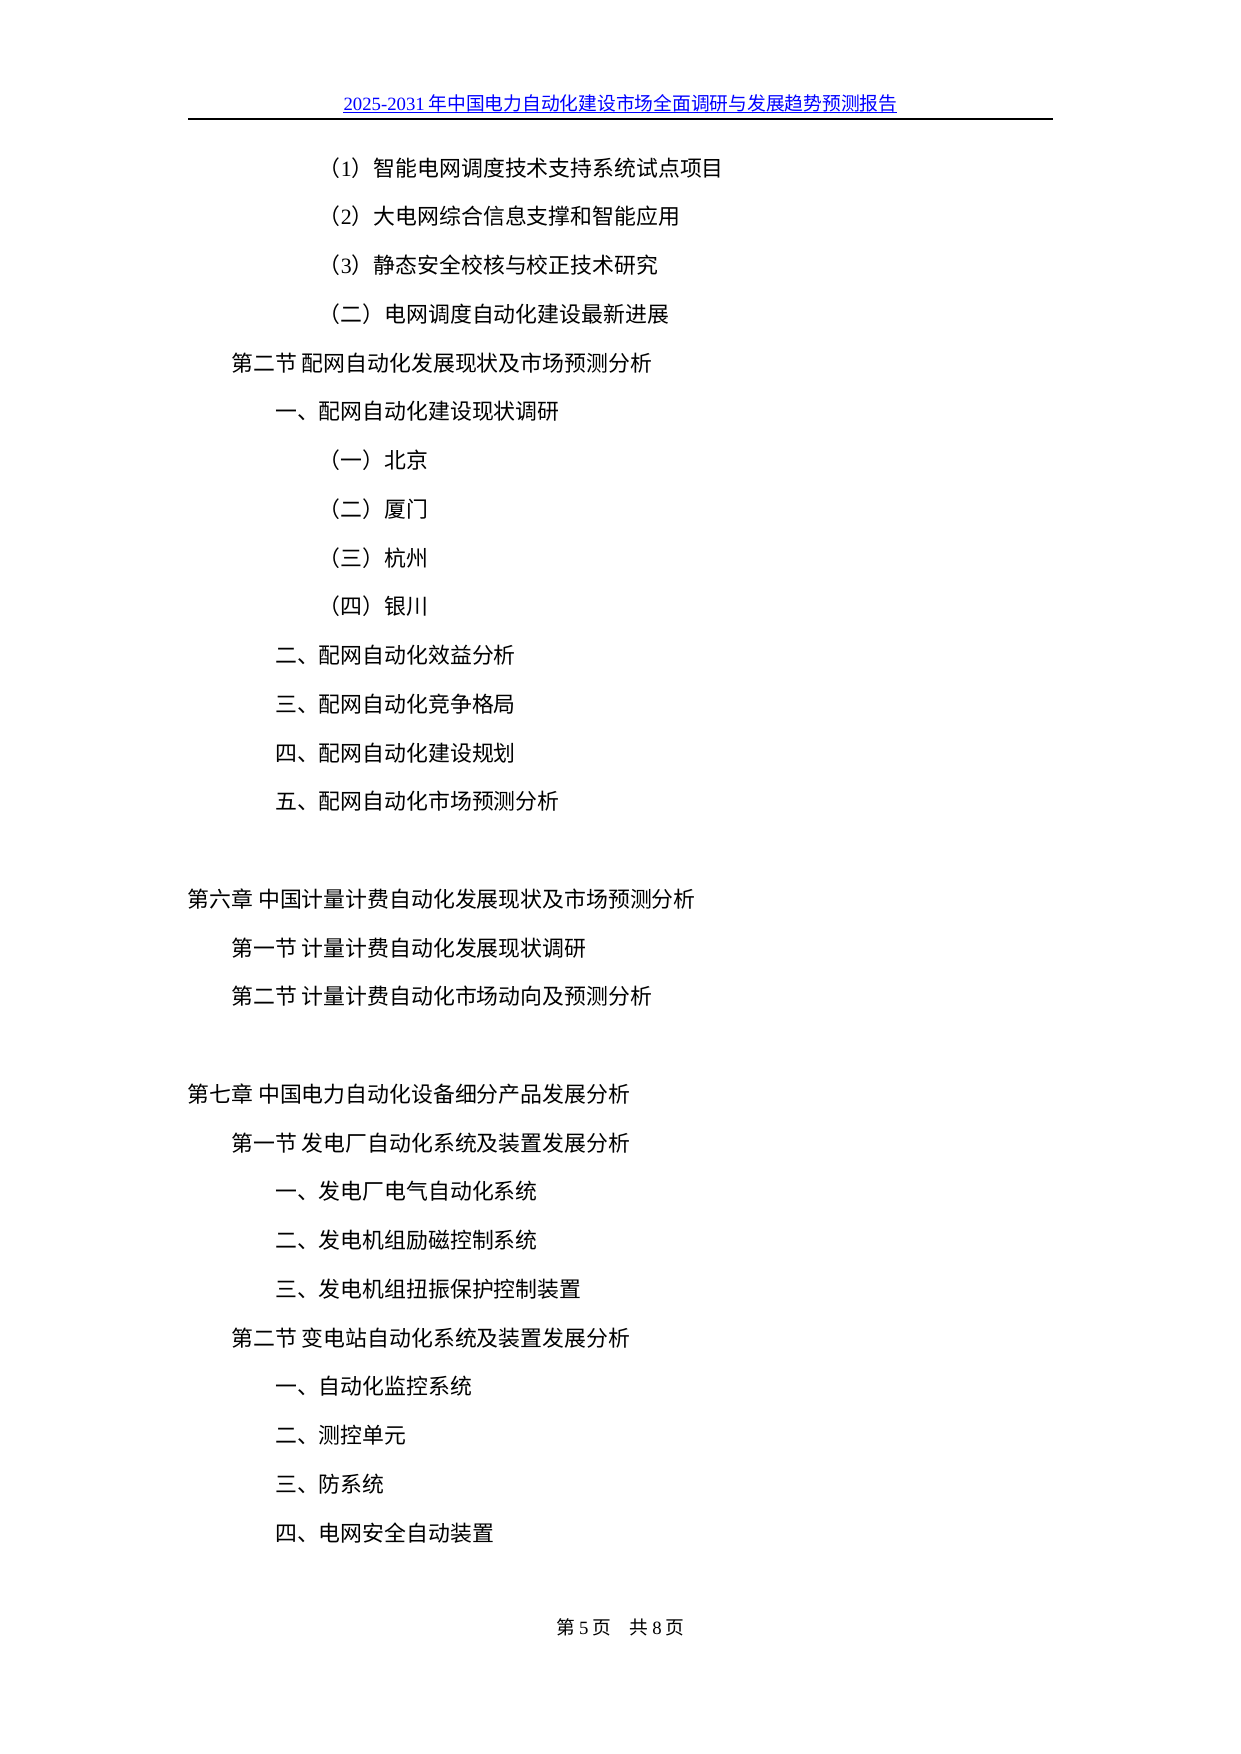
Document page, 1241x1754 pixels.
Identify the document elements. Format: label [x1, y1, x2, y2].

text [187, 150, 1053, 1548]
